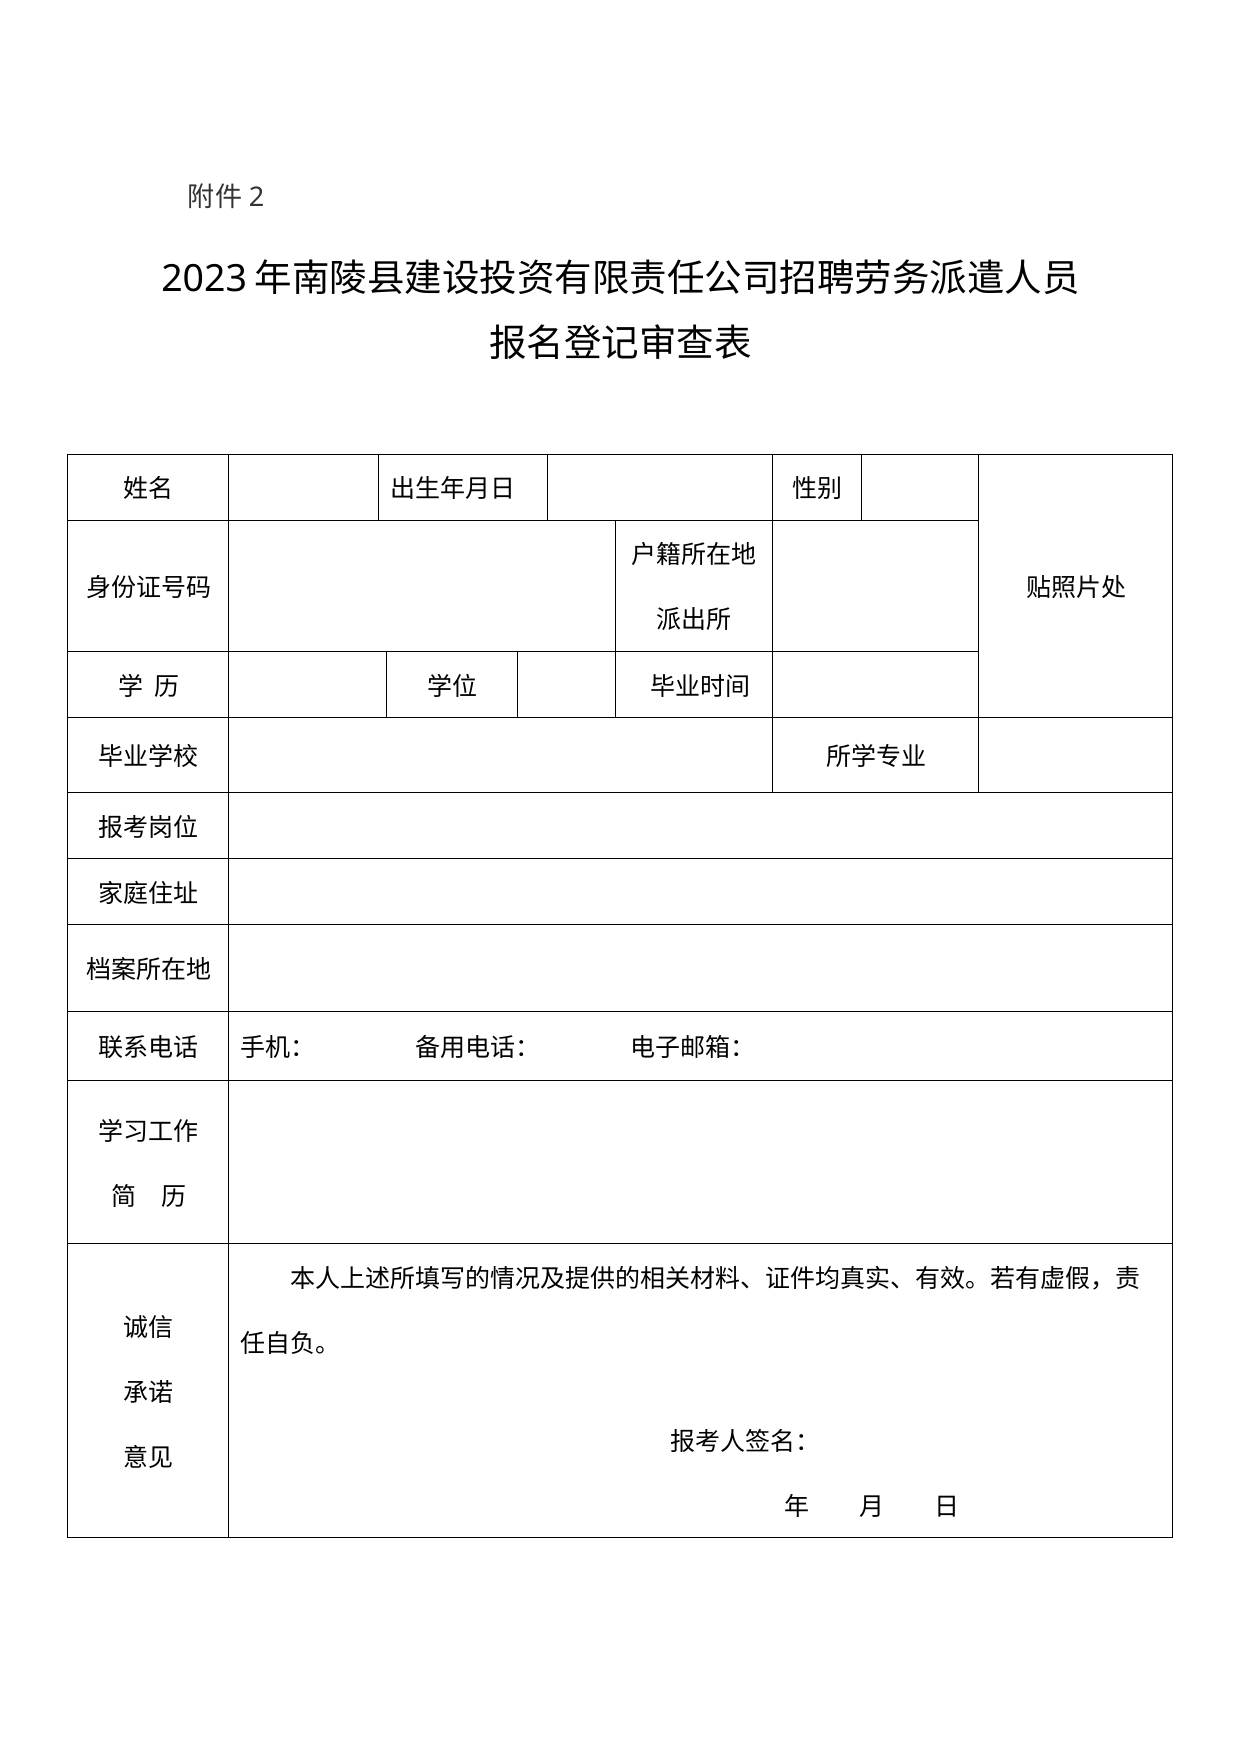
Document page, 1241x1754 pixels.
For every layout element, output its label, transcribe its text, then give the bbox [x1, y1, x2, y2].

table_cell 报考岗位 [68, 793, 228, 858]
table_cell [773, 521, 978, 651]
table_cell 出生年月日 [379, 455, 547, 519]
table_cell [229, 652, 386, 717]
table_cell 户籍所在地 派出所 [616, 521, 772, 651]
table_cell 姓名 [68, 455, 228, 519]
table_cell [229, 859, 1172, 924]
table_cell 身份证号码 [68, 521, 228, 651]
table_cell 毕业时间 [616, 652, 772, 717]
table_cell 诚信 承诺 意见 [68, 1244, 228, 1537]
table_cell 本人上述所填写的情况及提供的相关材料、证件均真实、有效。若有虚假，责任自负。 报考人签名： 年 月 日 [229, 1244, 1172, 1537]
table_cell 性别 [773, 455, 861, 519]
table_cell 所学专业 [773, 718, 978, 792]
table_cell [229, 925, 1172, 1011]
table_cell 联系电话 [68, 1012, 228, 1079]
table_cell [979, 718, 1172, 792]
table_cell 家庭住址 [68, 859, 228, 924]
table_cell 学 历 [68, 652, 228, 717]
table_cell [773, 652, 978, 717]
table_cell 贴照片处 [979, 455, 1172, 717]
table_cell [518, 652, 615, 717]
table_cell 毕业学校 [68, 718, 228, 792]
table_cell 手机： 备用电话： 电子邮箱： [229, 1012, 1172, 1079]
table_cell [229, 1081, 1172, 1243]
text 附件2 [187, 162, 1053, 227]
table_cell 学位 [387, 652, 517, 717]
table_cell [548, 455, 772, 519]
table_cell [229, 521, 615, 651]
table_header 2023年南陵县建设投资有限责任公司招聘劳务派遣人员 报名登记审查表 [68, 227, 1172, 453]
table_cell 学习工作 简 历 [68, 1081, 228, 1243]
table_cell 档案所在地 [68, 925, 228, 1011]
table_cell [229, 455, 378, 519]
table_cell [229, 793, 1172, 858]
table_cell [862, 455, 978, 519]
table_cell [229, 718, 772, 792]
